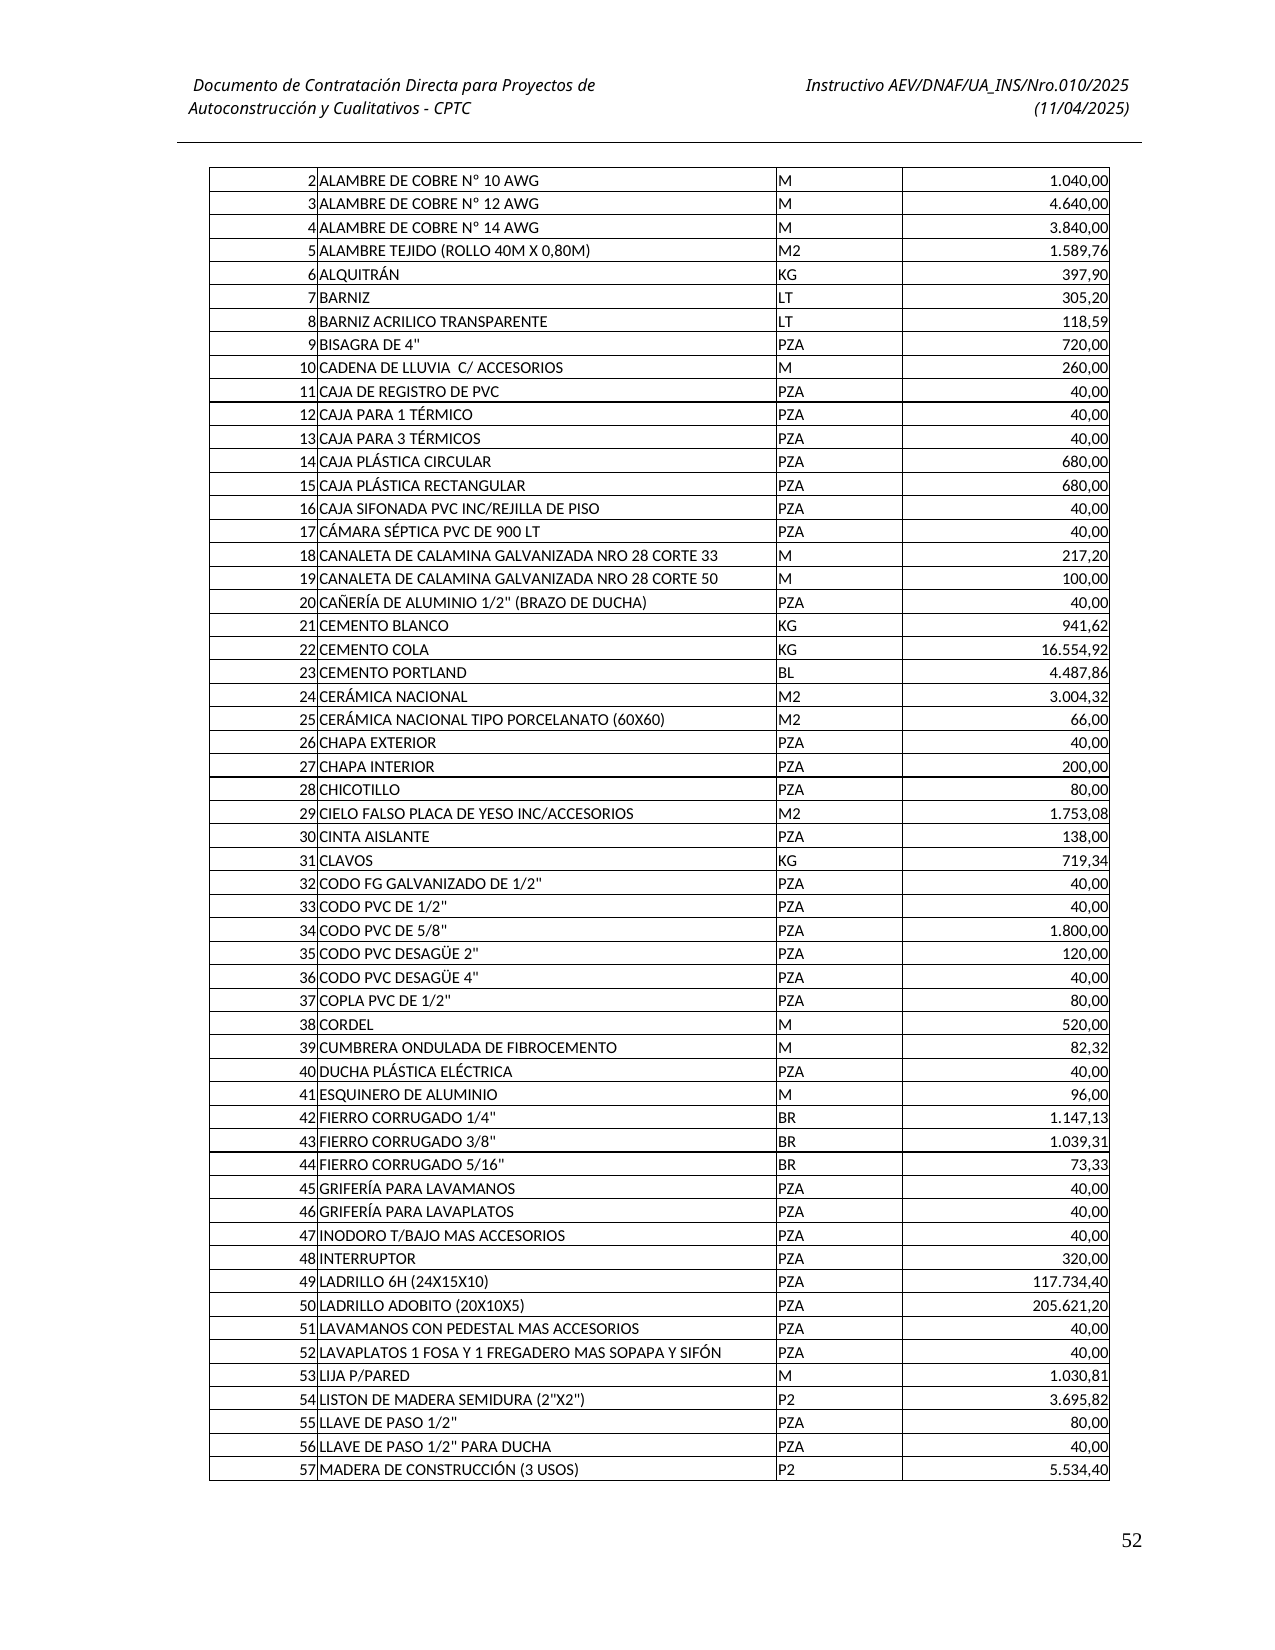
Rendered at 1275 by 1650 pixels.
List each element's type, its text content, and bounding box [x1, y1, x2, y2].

table_cell LLAVE DE PASO 1/2" [318, 1410, 776, 1433]
table_cell 12 [210, 403, 317, 425]
table_cell 54 [210, 1387, 317, 1409]
table_cell 46 [210, 1199, 317, 1222]
table_cell PZA [777, 1059, 902, 1081]
table_cell 40,00 [903, 895, 1109, 917]
table_cell CEMENTO BLANCO [318, 614, 776, 636]
table_cell 45 [210, 1176, 317, 1198]
table_cell 3.004,32 [903, 684, 1109, 706]
table_cell PZA [777, 1176, 902, 1198]
table_cell CANALETA DE CALAMINA GALVANIZADA NRO 28 CORTE 33 [318, 543, 776, 566]
table_cell 47 [210, 1223, 317, 1245]
table_cell 40,00 [903, 1434, 1109, 1456]
table_cell ALAMBRE DE COBRE Nº 12 AWG [318, 192, 776, 214]
table_cell 4 [210, 215, 317, 237]
table_cell 15 [210, 473, 317, 495]
table_cell PZA [777, 1246, 902, 1269]
table_cell 1.589,76 [903, 239, 1109, 261]
table_cell INODORO T/BAJO MAS ACCESORIOS [318, 1223, 776, 1245]
table_cell 22 [210, 637, 317, 659]
table_cell PZA [777, 332, 902, 354]
table_cell ALAMBRE DE COBRE Nº 14 AWG [318, 215, 776, 237]
table_cell 941,62 [903, 614, 1109, 636]
table_cell PZA [777, 1270, 902, 1292]
table_cell 42 [210, 1106, 317, 1128]
table_cell DUCHA PLÁSTICA ELÉCTRICA [318, 1059, 776, 1081]
table_cell 9 [210, 332, 317, 354]
table_cell M [777, 1364, 902, 1386]
table_cell 56 [210, 1434, 317, 1456]
table_cell 21 [210, 614, 317, 636]
table_cell BR [777, 1129, 902, 1151]
table_cell 719,34 [903, 848, 1109, 870]
table_cell CAJA PARA 1 TÉRMICO [318, 403, 776, 425]
table_cell CANALETA DE CALAMINA GALVANIZADA NRO 28 CORTE 50 [318, 567, 776, 589]
table_cell PZA [777, 590, 902, 612]
table_cell PZA [777, 989, 902, 1011]
table_cell 3 [210, 192, 317, 214]
table_cell 40,00 [903, 1223, 1109, 1245]
table_cell 51 [210, 1317, 317, 1339]
table_cell 30 [210, 824, 317, 847]
table_cell 260,00 [903, 356, 1109, 378]
table_cell CAJA DE REGISTRO DE PVC [318, 379, 776, 401]
table_cell 16.554,92 [903, 637, 1109, 659]
table_cell PZA [777, 1410, 902, 1433]
table_cell CERÁMICA NACIONAL TIPO PORCELANATO (60X60) [318, 707, 776, 729]
table_cell CHAPA INTERIOR [318, 754, 776, 776]
table_cell 48 [210, 1246, 317, 1269]
table_cell LAVAPLATOS 1 FOSA Y 1 FREGADERO MAS SOPAPA Y SIFÓN [318, 1340, 776, 1362]
table_cell 40,00 [903, 731, 1109, 753]
table_cell 38 [210, 1012, 317, 1034]
table_cell 14 [210, 449, 317, 472]
table_cell 40,00 [903, 496, 1109, 519]
table_cell CLAVOS [318, 848, 776, 870]
table_cell 40,00 [903, 403, 1109, 425]
table_cell GRIFERÍA PARA LAVAPLATOS [318, 1199, 776, 1222]
table_cell CODO PVC DESAGÜE 4" [318, 965, 776, 987]
table_cell 57 [210, 1457, 317, 1479]
table_cell LLAVE DE PASO 1/2" PARA DUCHA [318, 1434, 776, 1456]
table_cell 37 [210, 989, 317, 1011]
table_cell M [777, 215, 902, 237]
table_cell KG [777, 262, 902, 284]
table_cell 13 [210, 426, 317, 448]
table_cell 1.039,31 [903, 1129, 1109, 1151]
table_cell 8 [210, 309, 317, 331]
table_cell KG [777, 614, 902, 636]
table_cell M2 [777, 239, 902, 261]
table_cell 33 [210, 895, 317, 917]
table_cell 200,00 [903, 754, 1109, 776]
table_cell CHAPA EXTERIOR [318, 731, 776, 753]
table_cell 138,00 [903, 824, 1109, 847]
table_cell PZA [777, 731, 902, 753]
table_cell PZA [777, 520, 902, 542]
table_cell ESQUINERO DE ALUMINIO [318, 1082, 776, 1104]
table_cell 19 [210, 567, 317, 589]
table_cell CAJA SIFONADA PVC INC/REJILLA DE PISO [318, 496, 776, 519]
table_cell LT [777, 309, 902, 331]
table_cell PZA [777, 426, 902, 448]
table_cell 305,20 [903, 285, 1109, 308]
table_cell 50 [210, 1293, 317, 1316]
table_cell PZA [777, 754, 902, 776]
table_cell M [777, 192, 902, 214]
table_cell 17 [210, 520, 317, 542]
table_cell 82,32 [903, 1035, 1109, 1058]
table_cell PZA [777, 965, 902, 987]
table_cell 100,00 [903, 567, 1109, 589]
table_cell 16 [210, 496, 317, 519]
table_cell CUMBRERA ONDULADA DE FIBROCEMENTO [318, 1035, 776, 1058]
table_cell 80,00 [903, 1410, 1109, 1433]
table_cell PZA [777, 778, 902, 800]
table_cell 40,00 [903, 520, 1109, 542]
table_cell MADERA DE CONSTRUCCIÓN (3 USOS) [318, 1457, 776, 1479]
table_cell PZA [777, 1434, 902, 1456]
table_cell 2 [210, 168, 317, 191]
table_cell 40 [210, 1059, 317, 1081]
table_cell 40,00 [903, 1059, 1109, 1081]
table_cell 118,59 [903, 309, 1109, 331]
table_cell 55 [210, 1410, 317, 1433]
table_cell 1.040,00 [903, 168, 1109, 191]
table_cell KG [777, 848, 902, 870]
table_cell M [777, 168, 902, 191]
table_cell PZA [777, 379, 902, 401]
table_cell FIERRO CORRUGADO 3/8" [318, 1129, 776, 1151]
table_cell 20 [210, 590, 317, 612]
table_cell 29 [210, 801, 317, 823]
table_cell 40,00 [903, 965, 1109, 987]
table_cell PZA [777, 473, 902, 495]
table_cell PZA [777, 1199, 902, 1222]
table_cell CEMENTO PORTLAND [318, 660, 776, 683]
table_cell M2 [777, 801, 902, 823]
table_cell PZA [777, 449, 902, 472]
table_cell INTERRUPTOR [318, 1246, 776, 1269]
table_cell M [777, 567, 902, 589]
table_cell PZA [777, 895, 902, 917]
table_cell 1.800,00 [903, 918, 1109, 941]
table_cell PZA [777, 942, 902, 964]
table_cell PZA [777, 824, 902, 847]
table_cell 5 [210, 239, 317, 261]
table_cell 39 [210, 1035, 317, 1058]
table_cell CAJA PLÁSTICA RECTANGULAR [318, 473, 776, 495]
table_cell PZA [777, 871, 902, 894]
table_cell 10 [210, 356, 317, 378]
table_cell 41 [210, 1082, 317, 1104]
table_cell 27 [210, 754, 317, 776]
table_cell 520,00 [903, 1012, 1109, 1034]
table_cell M [777, 356, 902, 378]
table_cell CÁMARA SÉPTICA PVC DE 900 LT [318, 520, 776, 542]
table_cell 4.640,00 [903, 192, 1109, 214]
table_cell CIELO FALSO PLACA DE YESO INC/ACCESORIOS [318, 801, 776, 823]
table_cell CAÑERÍA DE ALUMINIO 1/2" (BRAZO DE DUCHA) [318, 590, 776, 612]
table_cell KG [777, 637, 902, 659]
table_cell 1.147,13 [903, 1106, 1109, 1128]
table_cell 680,00 [903, 473, 1109, 495]
table_cell 66,00 [903, 707, 1109, 729]
table_cell CODO PVC DESAGÜE 2" [318, 942, 776, 964]
table_cell BR [777, 1153, 902, 1175]
table_cell CODO PVC DE 1/2" [318, 895, 776, 917]
table_cell CORDEL [318, 1012, 776, 1034]
table_cell 11 [210, 379, 317, 401]
table_cell BR [777, 1106, 902, 1128]
table_cell 44 [210, 1153, 317, 1175]
table_cell CADENA DE LLUVIA C/ ACCESORIOS [318, 356, 776, 378]
table_cell CINTA AISLANTE [318, 824, 776, 847]
table_cell LT [777, 285, 902, 308]
table_cell 5.534,40 [903, 1457, 1109, 1479]
table_cell BISAGRA DE 4" [318, 332, 776, 354]
table_cell LAVAMANOS CON PEDESTAL MAS ACCESORIOS [318, 1317, 776, 1339]
table_cell 80,00 [903, 778, 1109, 800]
table_cell 23 [210, 660, 317, 683]
table_cell 26 [210, 731, 317, 753]
table_cell 40,00 [903, 426, 1109, 448]
table_cell 40,00 [903, 590, 1109, 612]
table_cell PZA [777, 1317, 902, 1339]
table_cell 18 [210, 543, 317, 566]
table_cell 35 [210, 942, 317, 964]
table_cell M [777, 1035, 902, 1058]
table_cell 28 [210, 778, 317, 800]
table_cell CEMENTO COLA [318, 637, 776, 659]
table_cell CODO PVC DE 5/8" [318, 918, 776, 941]
table_cell 36 [210, 965, 317, 987]
table_cell 40,00 [903, 1340, 1109, 1362]
table_cell P2 [777, 1387, 902, 1409]
table_cell CODO FG GALVANIZADO DE 1/2" [318, 871, 776, 894]
table_cell 80,00 [903, 989, 1109, 1011]
table_cell CAJA PARA 3 TÉRMICOS [318, 426, 776, 448]
table_cell COPLA PVC DE 1/2" [318, 989, 776, 1011]
table_cell 40,00 [903, 1199, 1109, 1222]
table_cell LISTON DE MADERA SEMIDURA (2"X2") [318, 1387, 776, 1409]
table_cell FIERRO CORRUGADO 1/4" [318, 1106, 776, 1128]
table_cell 4.487,86 [903, 660, 1109, 683]
table_cell P2 [777, 1457, 902, 1479]
table_cell BARNIZ ACRILICO TRANSPARENTE [318, 309, 776, 331]
table_cell GRIFERÍA PARA LAVAMANOS [318, 1176, 776, 1198]
table_cell 397,90 [903, 262, 1109, 284]
table_cell 720,00 [903, 332, 1109, 354]
table_cell PZA [777, 918, 902, 941]
table_cell BL [777, 660, 902, 683]
table_cell PZA [777, 1340, 902, 1362]
table_cell 73,33 [903, 1153, 1109, 1175]
table_cell 120,00 [903, 942, 1109, 964]
table_cell 53 [210, 1364, 317, 1386]
table_cell FIERRO CORRUGADO 5/16" [318, 1153, 776, 1175]
table_cell 24 [210, 684, 317, 706]
table_cell PZA [777, 1293, 902, 1316]
table_cell CHICOTILLO [318, 778, 776, 800]
table_cell 34 [210, 918, 317, 941]
table_cell LADRILLO ADOBITO (20X10X5) [318, 1293, 776, 1316]
table_cell PZA [777, 1223, 902, 1245]
table_cell LIJA P/PARED [318, 1364, 776, 1386]
table_cell M [777, 1082, 902, 1104]
table_cell M2 [777, 684, 902, 706]
table_cell ALAMBRE DE COBRE Nº 10 AWG [318, 168, 776, 191]
table_cell 40,00 [903, 1317, 1109, 1339]
table_cell 3.840,00 [903, 215, 1109, 237]
table_cell 217,20 [903, 543, 1109, 566]
table_cell 117.734,40 [903, 1270, 1109, 1292]
table_cell 32 [210, 871, 317, 894]
table_cell M2 [777, 707, 902, 729]
table_cell 43 [210, 1129, 317, 1151]
table_cell 680,00 [903, 449, 1109, 472]
table_cell 40,00 [903, 1176, 1109, 1198]
table_cell PZA [777, 496, 902, 519]
table_cell 31 [210, 848, 317, 870]
table_cell PZA [777, 403, 902, 425]
table_cell 25 [210, 707, 317, 729]
table_cell 6 [210, 262, 317, 284]
table_cell LADRILLO 6H (24X15X10) [318, 1270, 776, 1292]
table_cell 40,00 [903, 379, 1109, 401]
table_cell ALQUITRÁN [318, 262, 776, 284]
table_cell 7 [210, 285, 317, 308]
table_cell 320,00 [903, 1246, 1109, 1269]
table_cell BARNIZ [318, 285, 776, 308]
table_cell 1.030,81 [903, 1364, 1109, 1386]
table_cell CAJA PLÁSTICA CIRCULAR [318, 449, 776, 472]
table_cell 205.621,20 [903, 1293, 1109, 1316]
table_cell 40,00 [903, 871, 1109, 894]
table_cell ALAMBRE TEJIDO (ROLLO 40M X 0,80M) [318, 239, 776, 261]
table_cell M [777, 1012, 902, 1034]
table_cell CERÁMICA NACIONAL [318, 684, 776, 706]
table_cell 1.753,08 [903, 801, 1109, 823]
table_cell 3.695,82 [903, 1387, 1109, 1409]
table_cell 96,00 [903, 1082, 1109, 1104]
table_cell 52 [210, 1340, 317, 1362]
table_cell M [777, 543, 902, 566]
table_cell 49 [210, 1270, 317, 1292]
